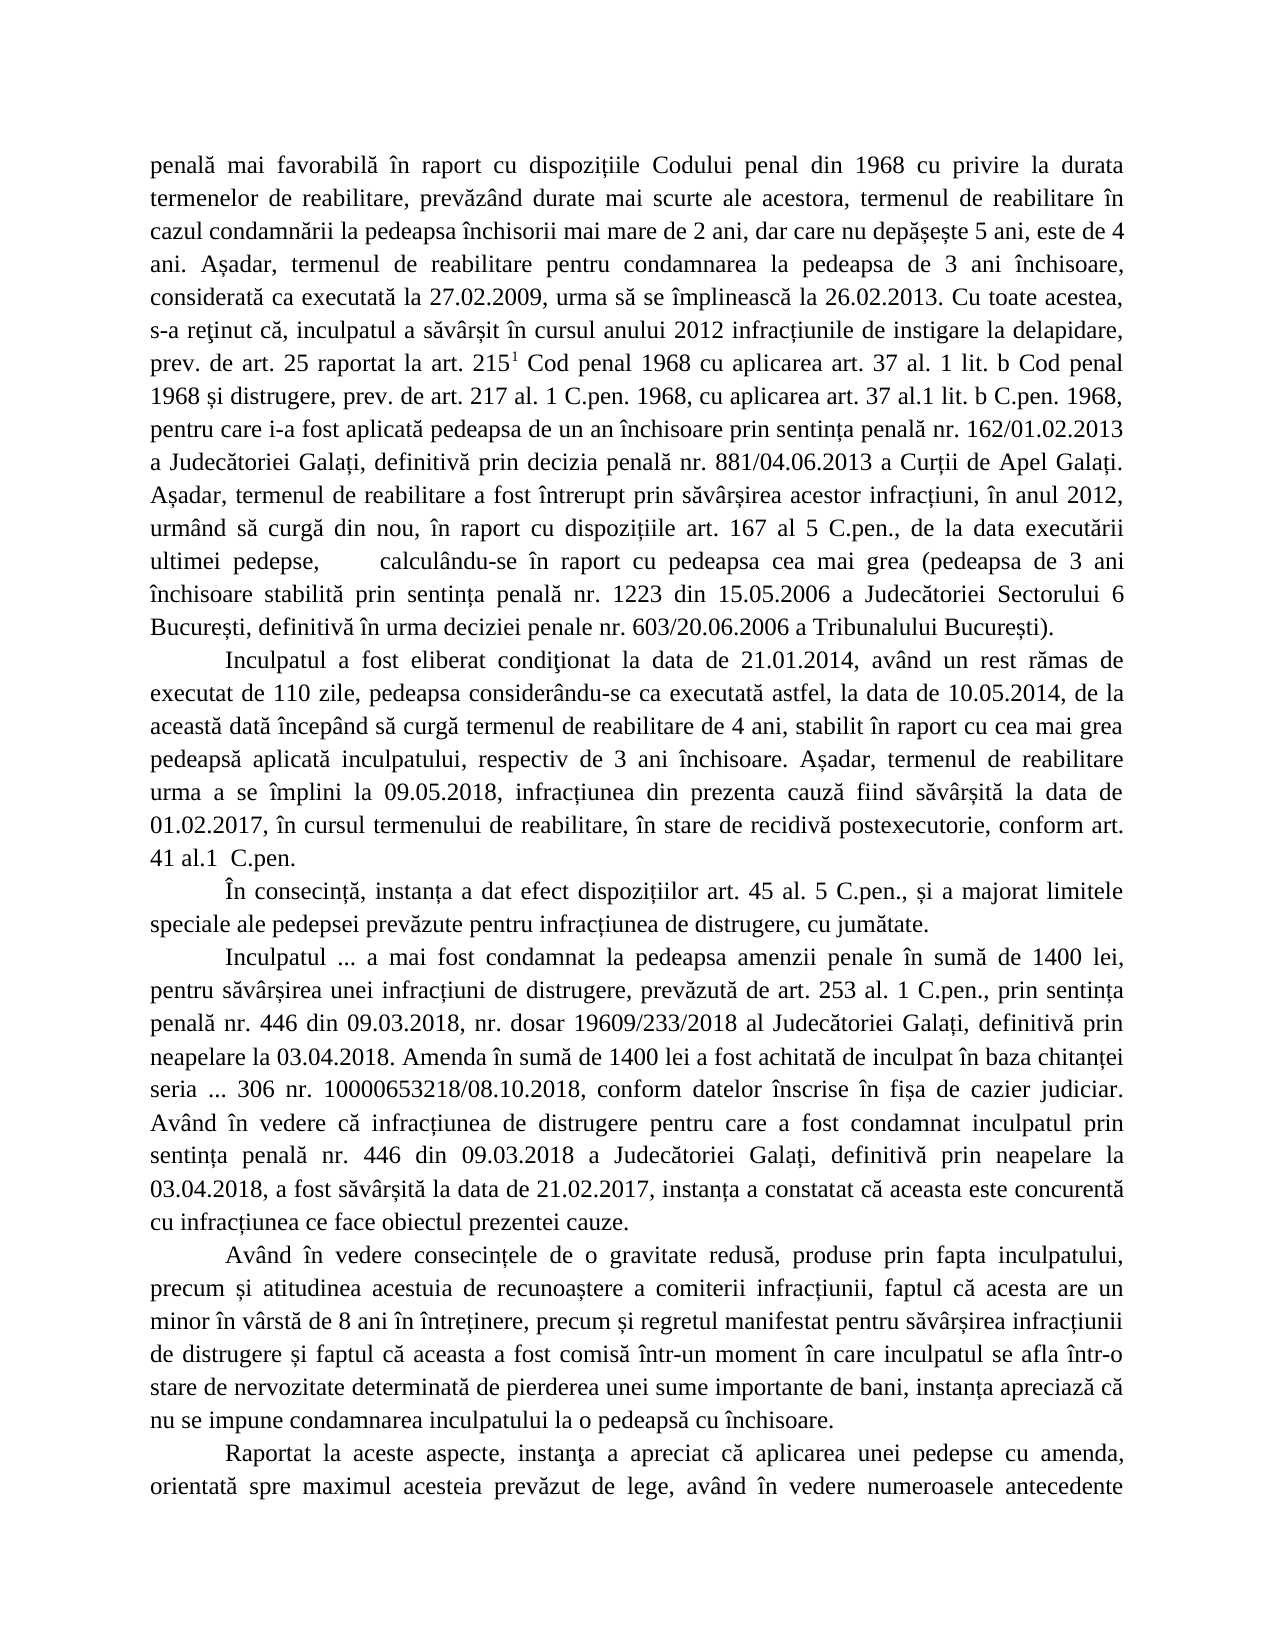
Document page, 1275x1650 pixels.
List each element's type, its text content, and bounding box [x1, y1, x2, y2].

text Inculpatul ... a mai fost condamnat la pedeapsa amenzii penale în sumă de 1400 lei, pentru săvârșirea unei infracțiuni de distrugere, prevăzută de art. 253 al. 1 C.pen., prin sentința penală nr. 446 din 09.03.2018, nr. dosar 19609/233/2018 al Judecătoriei Galați, definitivă prin neapelare la 03.04.2018. Amenda în sumă de 1400 lei a fost achitată de inculpat în baza chitanței seria ... 306 nr. 10000653218/08.10.2018, conform datelor înscrise în fișa de cazier judiciar. Având în vedere că infracțiunea de distrugere pentru care a fost condamnat inculpatul prin sentința penală nr. 446 din 09.03.2018 a Judecătoriei Galați, definitivă prin neapelare la 03.04.2018, a fost săvârșită la data de 21.02.2017, instanța a constatat că aceasta este concurentă cu infracțiunea ce face obiectul prezentei cauze. [150, 942, 1125, 1235]
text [150, 1438, 1125, 1499]
text Inculpatul a fost eliberat condiţionat la data de 21.01.2014, având un rest rămas de executat de 110 zile, pedeapsa considerându-se ca executată astfel, la data de 10.05.2014, de la această dată începând să curgă termenul de reabilitare de 4 ani, stabilit în raport cu cea mai grea pedeapsă aplicată inculpatului, respectiv de 3 ani închisoare. Așadar, termenul de reabilitare urma a se împlini la 09.05.2018, infracțiunea din prezenta cauză fiind săvârșită la data de 01.02.2017, în cursul termenului de reabilitare, în stare de recidivă postexecutorie, conform art. 41 al.1 C.pen. [150, 645, 1125, 872]
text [150, 150, 1125, 641]
text Având în vedere consecințele de o gravitate redusă, produse prin fapta inculpatului, precum și atitudinea acestuia de recunoaștere a comiterii infracțiunii, faptul că acesta are un minor în vârstă de 8 ani în întreținere, precum și regretul manifestat pentru săvârșirea infracțiunii de distrugere și faptul că aceasta a fost comisă într-un moment în care inculpatul se afla într-o stare de nervozitate determinată de pierderea unei sume importante de bani, instanța apreciază că nu se impune condamnarea inculpatului la o pedeapsă cu închisoare. [150, 1240, 1125, 1433]
text În consecință, instanța a dat efect dispozițiilor art. 45 al. 5 C.pen., și a majorat limitele speciale ale pedepsei prevăzute pentru infracțiunea de distrugere, cu jumătate. [150, 876, 1125, 938]
